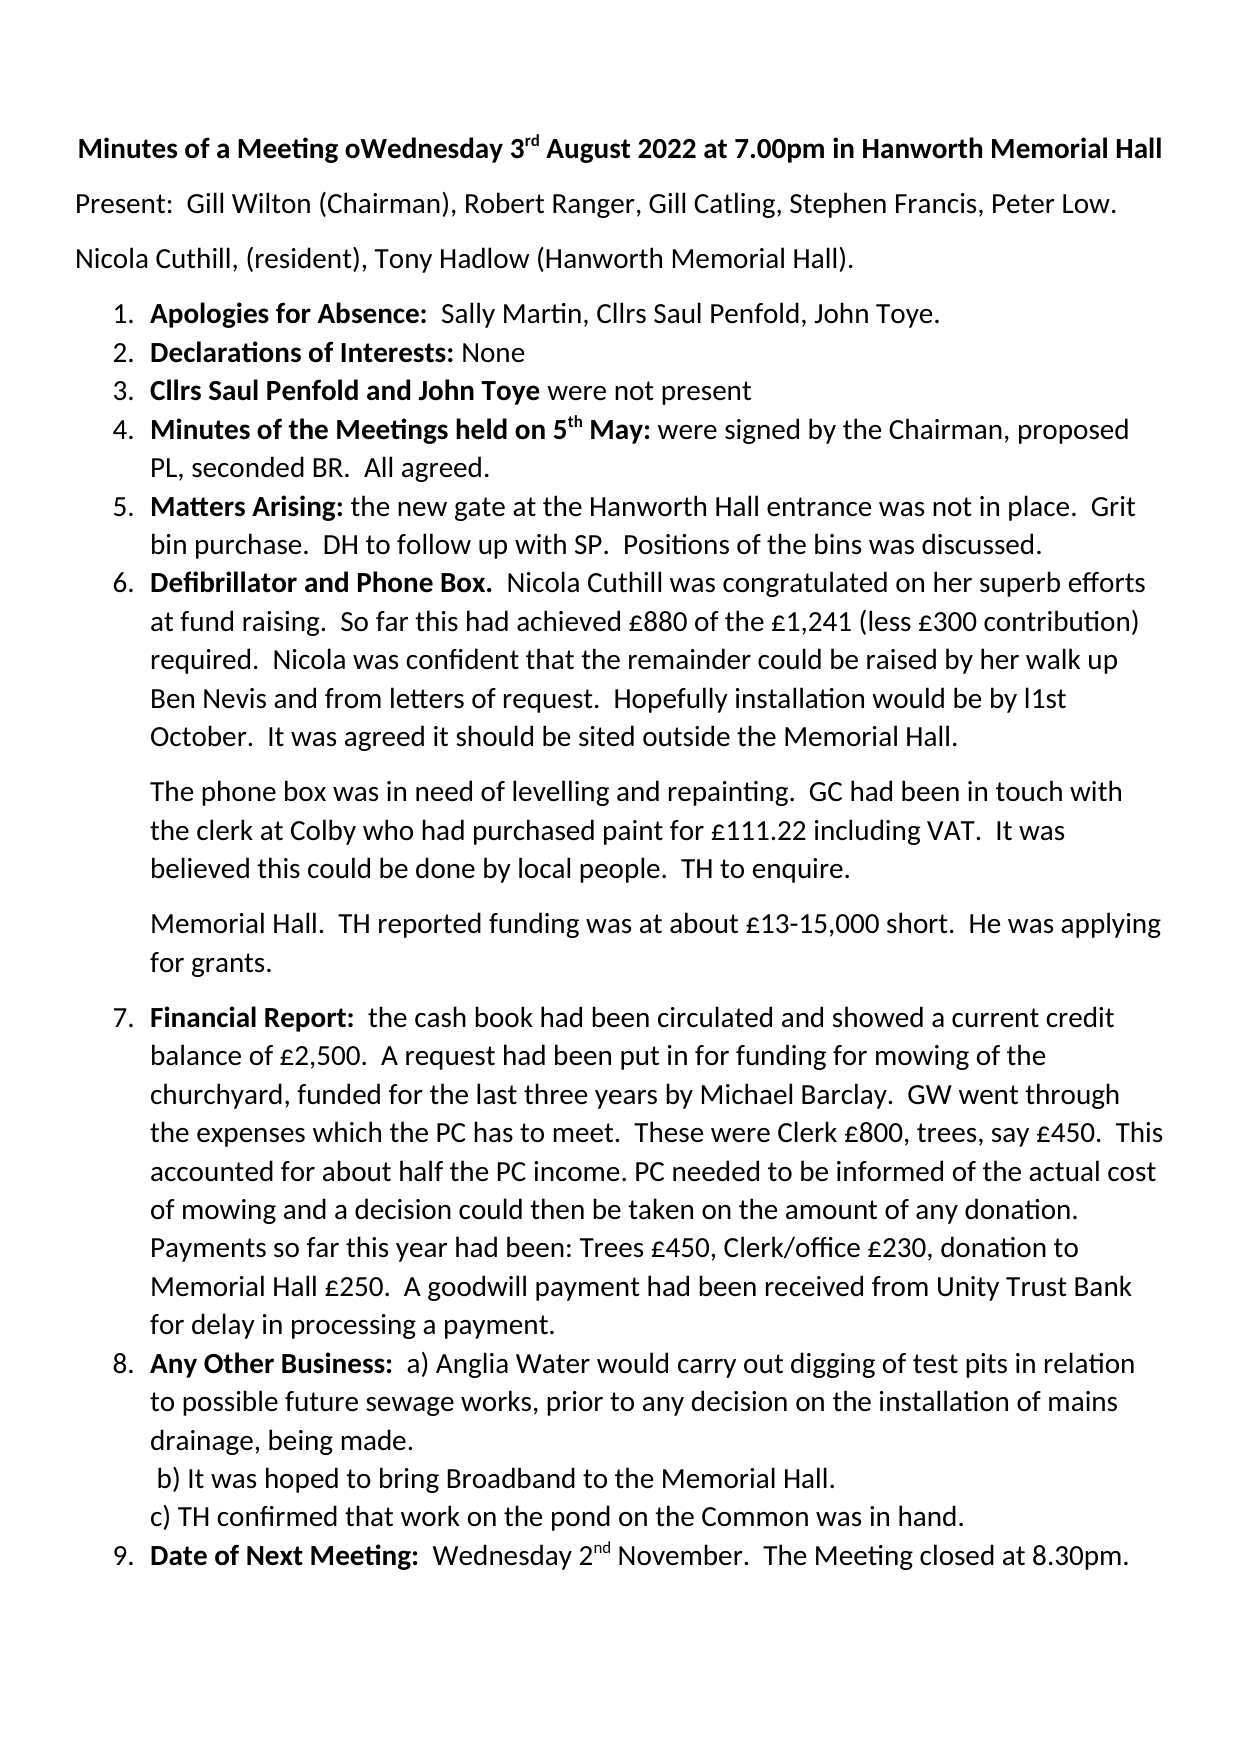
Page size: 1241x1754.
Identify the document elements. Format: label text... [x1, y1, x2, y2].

list c) TH confirmed that work on the pond on the Common was in hand. [150, 1498, 1165, 1534]
list Cllrs Saul Penfold and John Toye were not present [112, 372, 1165, 408]
list b) It was hoped to bring Broadband to the Memorial Hall. [150, 1460, 1165, 1496]
text Nicola Cuthill, (resident), Tony Hadlow (Hanworth Memorial Hall). [75, 240, 1165, 276]
list Matters Arising: the new gate at the Hanworth Hall entrance was not in place. Grit bin purchase. DH to follow up with SP. Positions of the bins was discussed. [112, 488, 1165, 562]
list Any Other Business: a) Anglia Water would carry out digging of test pits in relation to possible future sewage works, prior to any decision on the installation of mains drainage, being made. [112, 1345, 1165, 1457]
text Present: Gill Wilton (Chairman), Robert Ranger, Gill Catling, Stephen Francis, Peter Low. [75, 185, 1165, 221]
text Memorial Hall. TH reported funding was at about £13-15,000 short. He was applying for grants. [150, 905, 1165, 979]
list Declarations of Interests: None [112, 334, 1165, 369]
list Apologies for Absence: Sally Martin, Cllrs Saul Penfold, John Toye. [112, 295, 1165, 331]
list Financial Report: the cash book had been circulated and showed a current credit balance of £2,500. A request had been put in for funding for mowing of the churchyard, funded for the last three years by Michael Barclay. GW went through the expenses which the PC has to meet. These were Clerk £800, trees, say £450. This accounted for about half the PC income. PC needed to be informed of the actual cost of mowing and a decision could then be taken on the amount of any donation. Payments so far this year had been: Trees £450, Clerk/office £230, donation to Memorial Hall £250. A goodwill payment had been received from Unity Trust Bank for delay in processing a payment. [112, 999, 1165, 1342]
text The phone box was in need of levelling and repainting. GC had been in touch with the clerk at Colby who had purchased paint for £111.22 including VAT. It was believed this could be done by local people. TH to enquire. [150, 773, 1165, 886]
list Date of Next Meeting: Wednesday 2nd November. The Meeting closed at 8.30pm. [112, 1537, 1165, 1573]
text Minutes of a Meeting oWednesday 3rd August 2022 at 7.00pm in Hanworth Memorial Hall [75, 130, 1165, 166]
list Minutes of the Meetings held on 5th May: were signed by the Chairman, proposed PL, seconded BR. All agreed. [112, 411, 1165, 485]
list Defibrillator and Phone Box. Nicola Cuthill was congratulated on her superb efforts at fund raising. So far this had achieved £880 of the £1,241 (less £300 contribution) required. Nicola was confident that the remainder could be raised by her walk up Ben Nevis and from letters of request. Hopefully installation would be by l1st October. It was agreed it should be sited outside the Memorial Hall. [112, 564, 1165, 754]
